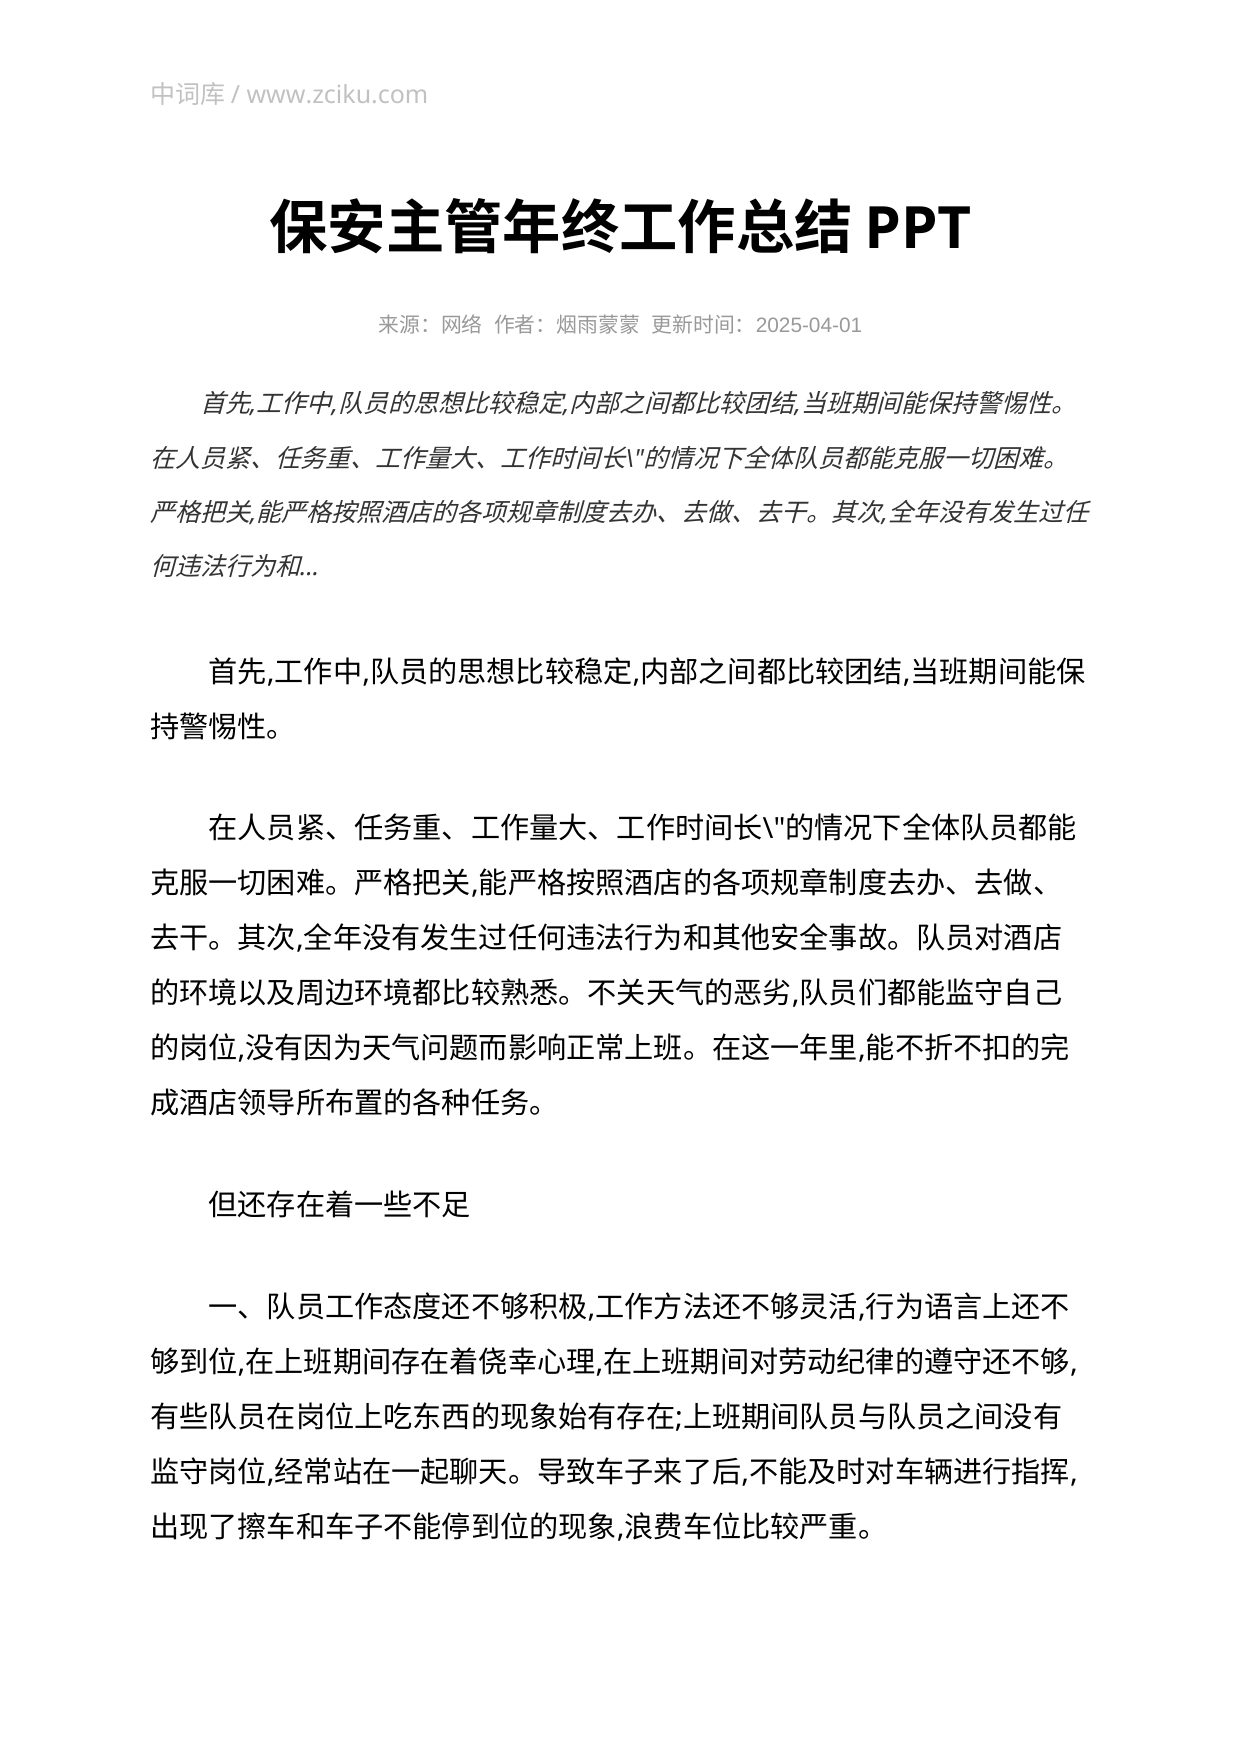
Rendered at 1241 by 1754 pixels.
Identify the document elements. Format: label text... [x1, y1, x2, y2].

text 但还存在着一些不足 [150, 1182, 1090, 1224]
subtitle 保安主管年终工作总结PPT [150, 181, 1090, 266]
text 来源：网络 作者：烟雨蒙蒙 更新时间：2025-04-01 [150, 313, 1090, 337]
text 一、队员工作态度还不够积极,工作方法还不够灵活,行为语言上还不够到位,在上班期间存在着侥幸心理,在上班期间对劳动纪律的遵守还不够,有些队员在岗位上吃东西的现象始有存在;上班期间队员与队员之间没有监守岗位,经常站在一起聊天。导致车子来了后,不能及时对车辆进行指挥,出现了擦车和车子不能停到位的现象,浪费车位比较严重。 [150, 1283, 1090, 1546]
text 首先,工作中,队员的思想比较稳定,内部之间都比较团结,当班期间能保持警惕性。在人员紧、任务重、工作量大、工作时间长\"的情况下全体队员都能克服一切困难。严格把关,能严格按照酒店的各项规章制度去办、去做、去干。其次,全年没有发生过任何违法行为和... [150, 384, 1090, 583]
text 在人员紧、任务重、工作量大、工作时间长\"的情况下全体队员都能克服一切困难。严格把关,能严格按照酒店的各项规章制度去办、去做、去干。其次,全年没有发生过任何违法行为和其他安全事故。队员对酒店的环境以及周边环境都比较熟悉。不关天气的恶劣,队员们都能监守自己的岗位,没有因为天气问题而影响正常上班。在这一年里,能不折不扣的完成酒店领导所布置的各种任务。 [150, 805, 1090, 1122]
text 首先,工作中,队员的思想比较稳定,内部之间都比较团结,当班期间能保持警惕性。 [150, 648, 1090, 745]
